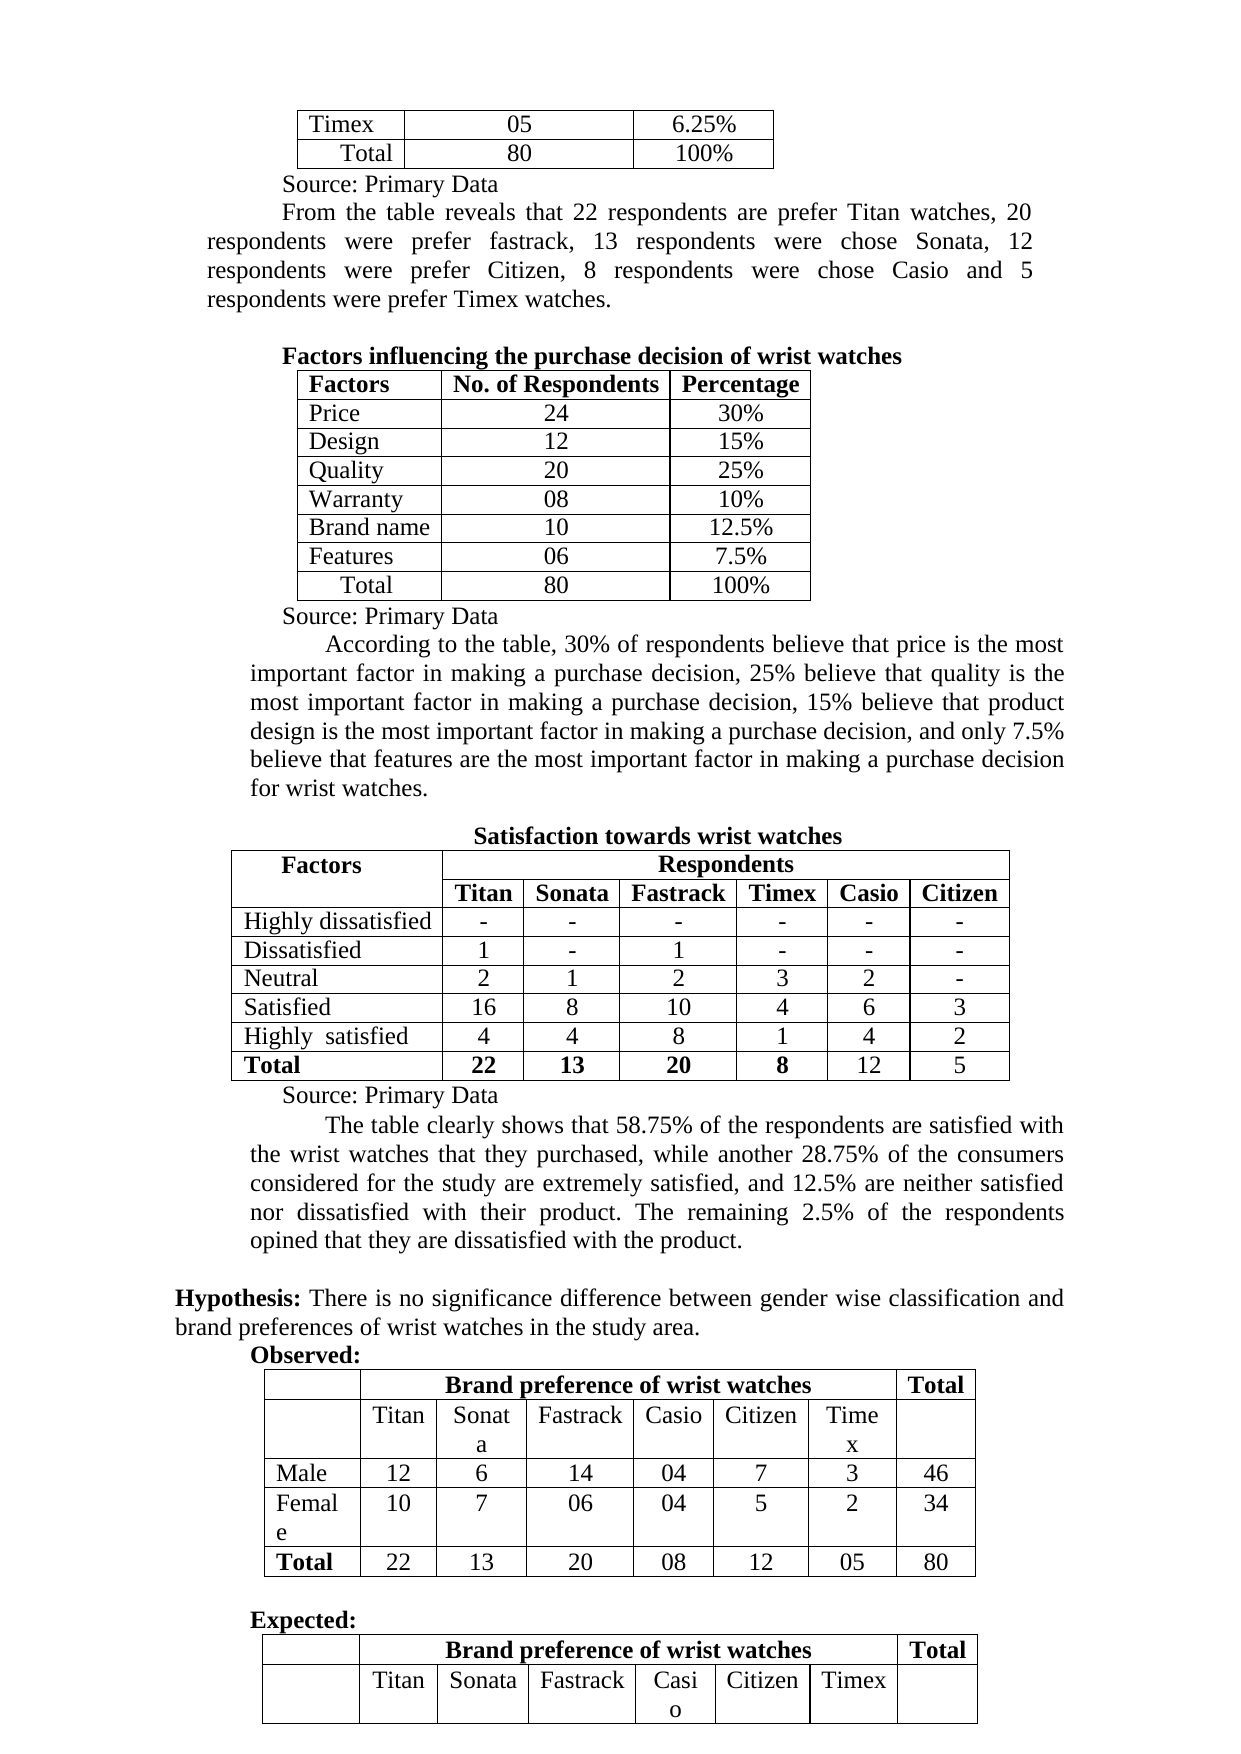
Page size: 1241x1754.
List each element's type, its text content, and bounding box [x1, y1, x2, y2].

table_cell 12 [442, 429, 669, 456]
table_cell Male [265, 1459, 360, 1487]
table_cell 8 [737, 1052, 827, 1079]
table_cell 3 [809, 1459, 896, 1487]
table_cell 4 [828, 1023, 909, 1051]
table_cell Total [298, 572, 441, 600]
table_cell Timex [737, 880, 827, 907]
table_cell 2 [911, 1023, 1009, 1051]
text According to the table, 30% of respondents believe that price is the most important factor in making a purchase decision, 25% believe that quality is the most important factor in making a purchase decision, 15% believe that product design is the most important factor in making a purchase decision, and only 7.5% believe that features are the most important factor in making a purchase decision for wrist watches. [250, 629, 1065, 802]
text Observed: [175, 1340, 1065, 1369]
table_cell 24 [442, 400, 669, 427]
text Source: Primary Data [282, 1081, 1065, 1109]
table_cell 2 [620, 966, 736, 993]
table_cell 2 [443, 966, 523, 993]
table_cell 80 [897, 1547, 975, 1576]
table_cell 34 [897, 1488, 975, 1546]
table_cell 4 [524, 1023, 619, 1051]
table_header [263, 1635, 359, 1664]
table_cell 10 [620, 994, 736, 1022]
table_cell Design [298, 429, 441, 456]
table_cell - [828, 937, 909, 964]
table_cell Titan [360, 1665, 437, 1722]
table_cell 3 [911, 994, 1009, 1022]
table_cell 25% [671, 457, 810, 485]
table_cell Fastrack [527, 1400, 633, 1457]
table_cell 13 [437, 1547, 526, 1576]
table_cell Timex [811, 1665, 897, 1722]
table_cell 30% [671, 400, 810, 427]
table_cell 3 [737, 966, 827, 993]
table_cell 14 [527, 1459, 633, 1487]
table_cell - [620, 908, 736, 936]
table_cell 4 [443, 1023, 523, 1051]
table_header Percentage [671, 371, 810, 398]
table_cell 2 [809, 1488, 896, 1546]
table_cell 04 [634, 1459, 713, 1487]
table_cell Features [298, 543, 441, 571]
table_cell Satisfied [232, 994, 442, 1022]
table_cell 80 [405, 140, 633, 168]
table_cell Fastrack [529, 1665, 635, 1722]
table_cell Sonata [438, 1665, 528, 1722]
table_cell Dissatisfied [232, 937, 442, 964]
table_header Total [898, 1635, 977, 1664]
table_cell 06 [527, 1488, 633, 1546]
table_cell 1 [737, 1023, 827, 1051]
table_cell Titan [361, 1400, 436, 1457]
table_cell 15% [671, 429, 810, 456]
table_cell 46 [897, 1459, 975, 1487]
subtitle Factors influencing the purchase decision of wrist watches [282, 341, 1065, 370]
text The table clearly shows that 58.75% of the respondents are satisfied with the wrist watches that they purchased, while another 28.75% of the consumers considered for the study are extremely satisfied, and 12.5% are neither satisfied nor dissatisfied with their product. The remaining 2.5% of the respondents opined that they are dissatisfied with the product. [250, 1110, 1065, 1254]
table_cell Warranty [298, 486, 441, 513]
table_cell Total [265, 1547, 360, 1576]
table_cell Casio [828, 880, 909, 907]
table_cell Female [265, 1488, 360, 1546]
table_cell 20 [527, 1547, 633, 1576]
table_cell 8 [524, 994, 619, 1022]
table_cell 12 [714, 1547, 808, 1576]
table_cell 12.5% [671, 515, 810, 542]
table_cell 7 [437, 1488, 526, 1546]
table_header [265, 1370, 360, 1399]
text Source: Primary Data [282, 601, 1065, 629]
table_cell 7.5% [671, 543, 810, 571]
table_cell 10% [671, 486, 810, 513]
table_cell Timex [298, 111, 404, 139]
table_cell [265, 1400, 360, 1457]
table_cell Total [232, 1052, 442, 1079]
table_cell 05 [809, 1547, 896, 1576]
table_cell 08 [634, 1547, 713, 1576]
table_cell 6 [828, 994, 909, 1022]
table_cell 13 [524, 1052, 619, 1079]
table_cell 05 [405, 111, 633, 139]
table_cell Casio [636, 1665, 715, 1722]
table_cell Fastrack [620, 880, 736, 907]
table_header Brand preference of wrist watches [361, 1370, 896, 1399]
table_cell 4 [737, 994, 827, 1022]
table_cell Sonata [437, 1400, 526, 1457]
table_cell Neutral [232, 966, 442, 993]
table_cell 20 [620, 1052, 736, 1079]
table_cell - [828, 908, 909, 936]
table_cell Timex [809, 1400, 896, 1457]
table_cell - [737, 937, 827, 964]
table_cell 08 [442, 486, 669, 513]
table_header Factors [298, 371, 441, 398]
table_cell Citizen [714, 1400, 808, 1457]
table_cell 1 [620, 937, 736, 964]
table_cell 16 [443, 994, 523, 1022]
table_cell 100% [671, 572, 810, 600]
table_cell 22 [443, 1052, 523, 1079]
table_header No. of Respondents [442, 371, 669, 398]
table_cell Quality [298, 457, 441, 485]
table_cell 6.25% [634, 111, 773, 139]
table_header Brand preference of wrist watches [360, 1635, 897, 1664]
table_cell Casio [634, 1400, 713, 1457]
table_cell Highly dissatisfied [232, 908, 442, 936]
table_cell [263, 1665, 359, 1722]
table_cell - [911, 937, 1009, 964]
table_cell Highly satisfied [232, 1023, 442, 1051]
table_cell [897, 1400, 975, 1457]
table_cell Total [298, 140, 404, 168]
table_cell - [524, 908, 619, 936]
table_cell - [524, 937, 619, 964]
table_cell 10 [442, 515, 669, 542]
table_cell [898, 1665, 977, 1722]
table_cell Sonata [524, 880, 619, 907]
table_cell Titan [443, 880, 523, 907]
text Hypothesis: There is no significance difference between gender wise classification and brand preferences of wrist watches in the study area. [175, 1283, 1065, 1340]
table_cell 5 [714, 1488, 808, 1546]
table_cell Price [298, 400, 441, 427]
table_cell Citizen [716, 1665, 809, 1722]
table_cell 20 [442, 457, 669, 485]
table_cell 10 [361, 1488, 436, 1546]
table_cell 12 [828, 1052, 909, 1079]
table_header Total [897, 1370, 975, 1399]
text Source: Primary Data [282, 169, 1065, 197]
table_cell 22 [361, 1547, 436, 1576]
table_header Factors [232, 851, 442, 907]
table_cell 80 [442, 572, 669, 600]
text From the table reveals that 22 respondents are prefer Titan watches, 20 respondents were prefer fastrack, 13 respondents were chose Sonata, 12 respondents were prefer Citizen, 8 respondents were chose Casio and 5 respondents were prefer Timex watches. [207, 197, 1033, 312]
table_cell 2 [828, 966, 909, 993]
table_cell 1 [443, 937, 523, 964]
table_cell - [911, 966, 1009, 993]
table_cell 7 [714, 1459, 808, 1487]
table_cell - [443, 908, 523, 936]
text Expected: [175, 1605, 1065, 1634]
table_cell 1 [524, 966, 619, 993]
table_cell 6 [437, 1459, 526, 1487]
table_cell 06 [442, 543, 669, 571]
table_cell 100% [634, 140, 773, 168]
table_cell Brand name [298, 515, 441, 542]
table_cell - [911, 908, 1009, 936]
table_header Respondents [443, 851, 1009, 879]
table_cell 12 [361, 1459, 436, 1487]
table_cell 8 [620, 1023, 736, 1051]
table_cell 5 [911, 1052, 1009, 1079]
subtitle Satisfaction towards wrist watches [473, 821, 1065, 850]
table_cell - [737, 908, 827, 936]
table_cell Citizen [911, 880, 1009, 907]
table_cell 04 [634, 1488, 713, 1546]
